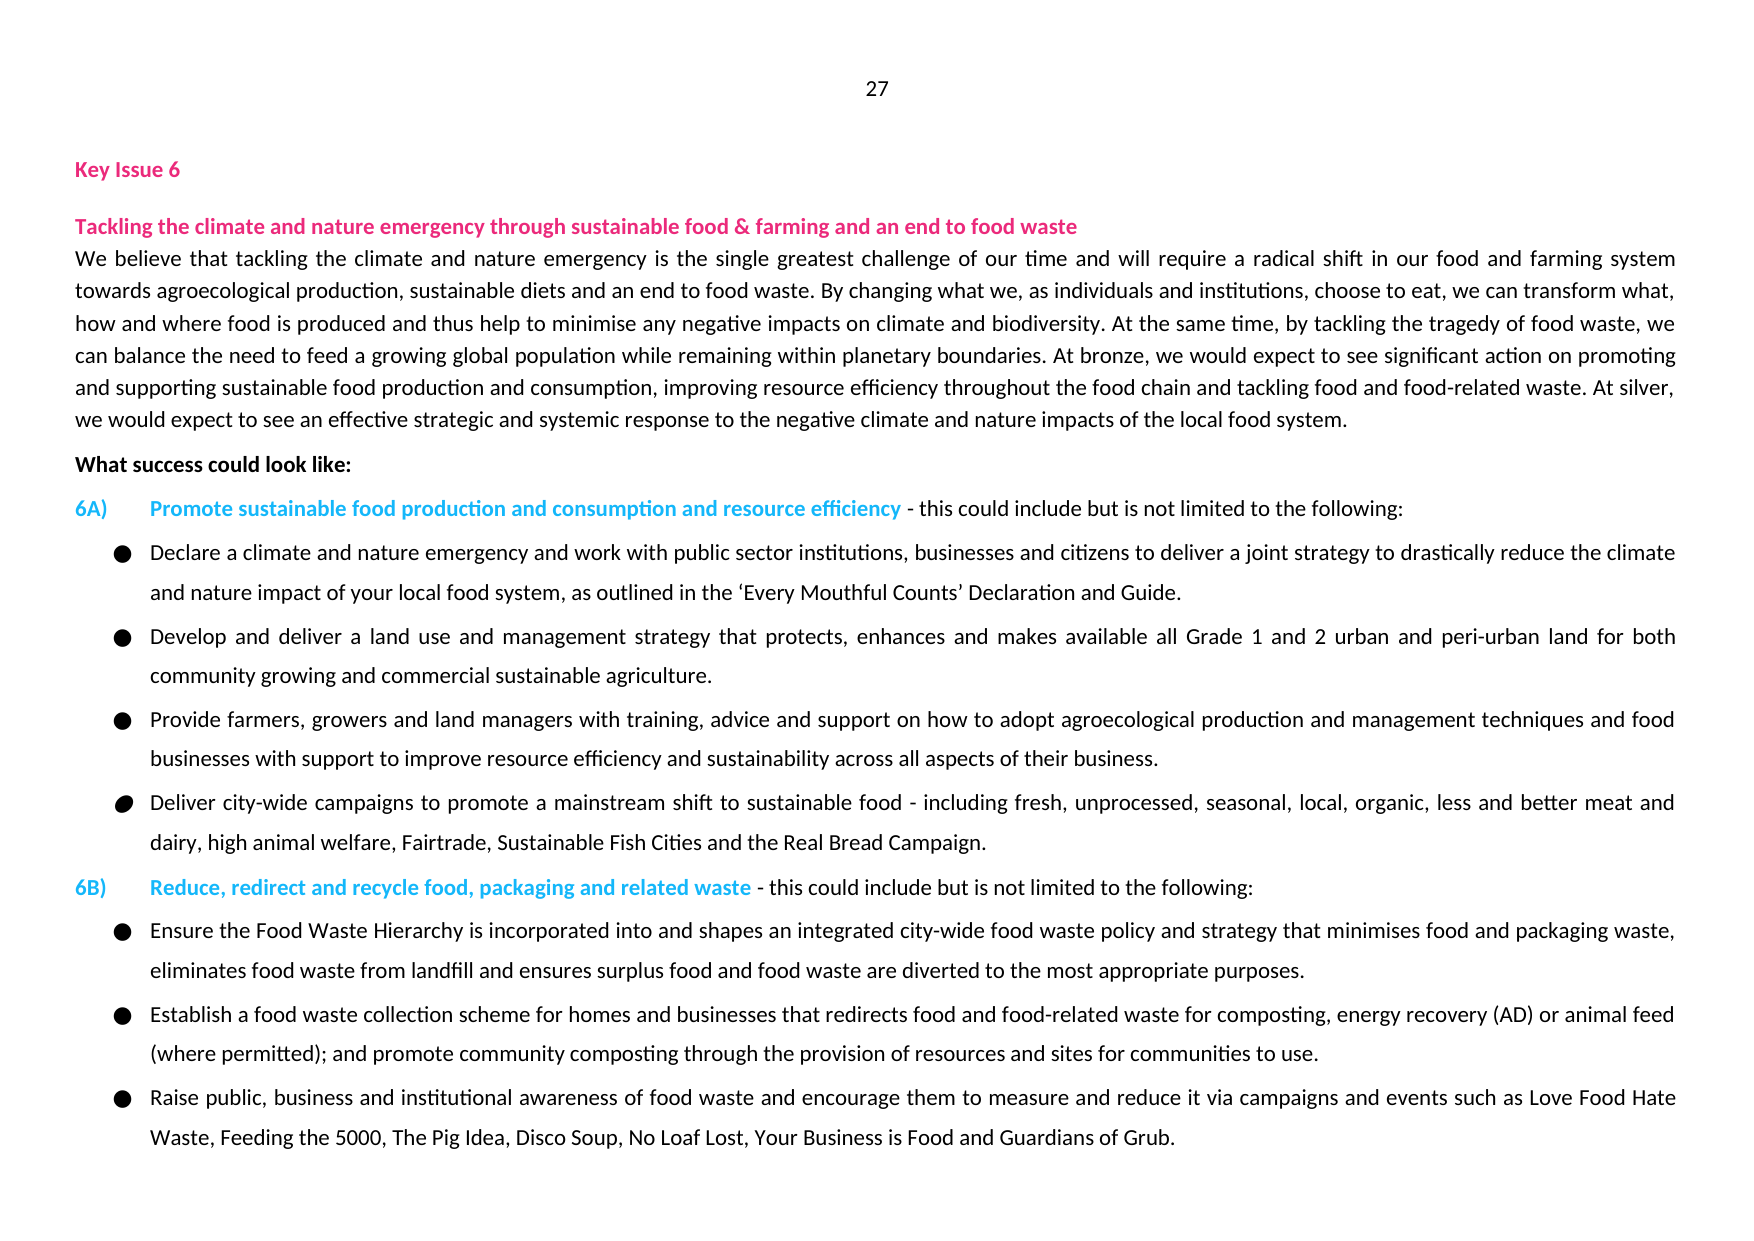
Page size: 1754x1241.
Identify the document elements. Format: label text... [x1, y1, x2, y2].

list Declare a climate and nature emergency and work with public sector institutions, businesses and citizens to deliver a joint strategy to drastically reduce the climate and nature impact of your local food system, as outlined in the ‘Every Mouthful Counts’ Declaration and Guide. [112, 527, 1679, 606]
list Ensure the Food Waste Hierarchy is incorporated into and shapes an integrated city-wide food waste policy and strategy that minimises food and packaging waste, eliminates food waste from landfill and ensures surplus food and food waste are diverted to the most appropriate purposes. [112, 905, 1679, 984]
subtitle Tackling the climate and nature emergency through sustainable food & farming and an end to food waste [75, 212, 1679, 240]
list Raise public, business and institutional awareness of food waste and encourage them to measure and reduce it via campaigns and events such as Love Food Hate Waste, Feeding the 5000, The Pig Idea, Disco Soup, No Loaf Lost, Your Business is Food and Guardians of Grub. [112, 1071, 1679, 1151]
list Establish a food waste collection scheme for homes and businesses that redirects food and food-related waste for composting, energy recovery (AD) or animal feed (where permitted); and promote community composting through the provision of resources and sites for communities to use. [112, 988, 1679, 1067]
text What success could look like: [75, 450, 1679, 478]
list Provide farmers, growers and land managers with training, advice and support on how to adopt agroecological production and management techniques and food businesses with support to improve resource efficiency and sustainability across all aspects of their business. [112, 693, 1679, 773]
text 6A) Promote sustainable food production and consumption and resource efficiency - this could include but is not limited to the following: [75, 494, 1679, 523]
text We believe that tackling the climate and nature emergency is the single greatest challenge of our time and will require a radical shift in our food and farming system towards agroecological production, sustainable diets and an end to food waste. By changing what we, as individuals and institutions, choose to eat, we can transform what, how and where food is produced and thus help to minimise any negative impacts on climate and biodiversity. At the same time, by tackling the tragedy of food waste, we can balance the need to feed a growing global population while remaining within planetary boundaries. At bronze, we would expect to see significant action on promoting and supporting sustainable food production and consumption, improving resource efficiency throughout the food chain and tackling food and food-related waste. At silver, we would expect to see an effective strategic and systemic response to the negative climate and nature impacts of the local food system. [75, 244, 1679, 433]
list Develop and deliver a land use and management strategy that protects, enhances and makes available all Grade 1 and 2 urban and peri-urban land for both community growing and commercial sustainable agriculture. [112, 610, 1679, 689]
list Deliver city-wide campaigns to promote a mainstream shift to sustainable food - including fresh, unprocessed, seasonal, local, organic, less and better meat and dairy, high animal welfare, Fairtrade, Sustainable Fish Cities and the Real Bread Campaign. [112, 777, 1679, 856]
text 6B) Reduce, redirect and recycle food, packaging and related waste - this could include but is not limited to the following: [75, 873, 1679, 901]
subtitle Key Issue 6 [75, 155, 1679, 183]
